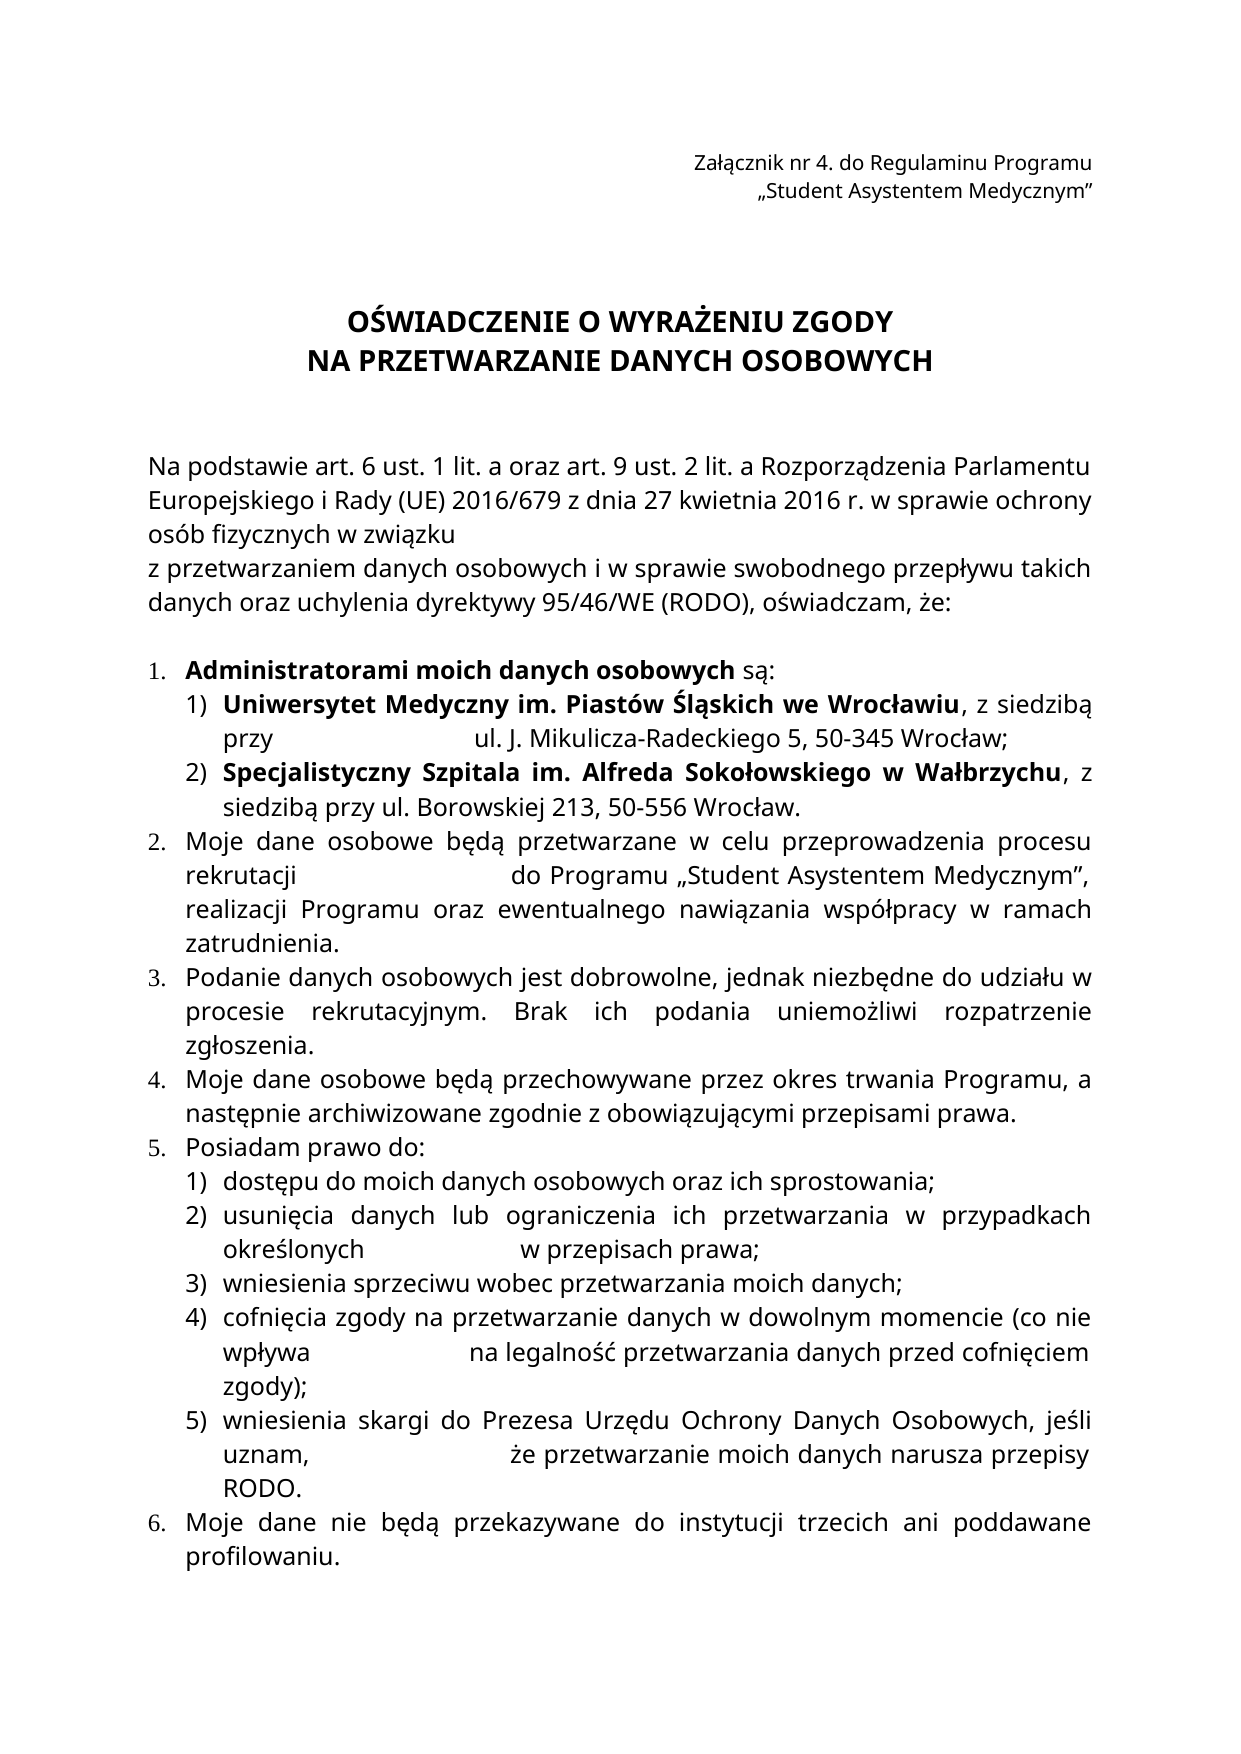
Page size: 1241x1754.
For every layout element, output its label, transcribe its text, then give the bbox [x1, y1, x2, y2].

text z przetwarzaniem danych osobowych i w sprawie swobodnego przepływu takich danych oraz uchylenia dyrektywy 95/46/WE (RODO), oświadczam, że: [148, 551, 1093, 619]
list Posiadam prawo do: [148, 1130, 1093, 1164]
text Załącznik nr 4. do Regulaminu Programu [148, 148, 1093, 176]
list Moje dane osobowe będą przechowywane przez okres trwania Programu, a następnie archiwizowane zgodnie z obowiązującymi przepisami prawa. [148, 1062, 1093, 1130]
list Administratorami moich danych osobowych są: [148, 653, 1093, 687]
text NA PRZETWARZANIE DANYCH OSOBOWYCH [148, 341, 1093, 380]
list cofnięcia zgody na przetwarzanie danych w dowolnym momencie (co nie wpływa na legalność przetwarzania danych przed cofnięciem zgody); [185, 1300, 1093, 1402]
text „Student Asystentem Medycznym” [148, 176, 1093, 204]
text OŚWIADCZENIE O WYRAŻENIU ZGODY [148, 301, 1093, 341]
list wniesienia sprzeciwu wobec przetwarzania moich danych; [185, 1266, 1093, 1300]
list Uniwersytet Medyczny im. Piastów Śląskich we Wrocławiu, z siedzibą przy ul. J. Mikulicza-Radeckiego 5, 50-345 Wrocław; [185, 687, 1093, 755]
list dostępu do moich danych osobowych oraz ich sprostowania; [185, 1164, 1093, 1198]
list usunięcia danych lub ograniczenia ich przetwarzania w przypadkach określonych w przepisach prawa; [185, 1198, 1093, 1266]
list Podanie danych osobowych jest dobrowolne, jednak niezbędne do udziału w procesie rekrutacyjnym. Brak ich podania uniemożliwi rozpatrzenie zgłoszenia. [148, 959, 1093, 1062]
text Na podstawie art. 6 ust. 1 lit. a oraz art. 9 ust. 2 lit. a Rozporządzenia Parlamentu Europejskiego i Rady (UE) 2016/679 z dnia 27 kwietnia 2016 r. w sprawie ochrony osób fizycznych w związku [148, 448, 1093, 551]
list wniesienia skargi do Prezesa Urzędu Ochrony Danych Osobowych, jeśli uznam, że przetwarzanie moich danych narusza przepisy RODO. [185, 1402, 1093, 1504]
list Specjalistyczny Szpitala im. Alfreda Sokołowskiego w Wałbrzychu, z siedzibą przy ul. Borowskiej 213, 50-556 Wrocław. [185, 755, 1093, 823]
list Moje dane osobowe będą przetwarzane w celu przeprowadzenia procesu rekrutacji do Programu „Student Asystentem Medycznym”, realizacji Programu oraz ewentualnego nawiązania współpracy w ramach zatrudnienia. [148, 823, 1093, 959]
list Moje dane nie będą przekazywane do instytucji trzecich ani poddawane profilowaniu. [148, 1504, 1093, 1573]
